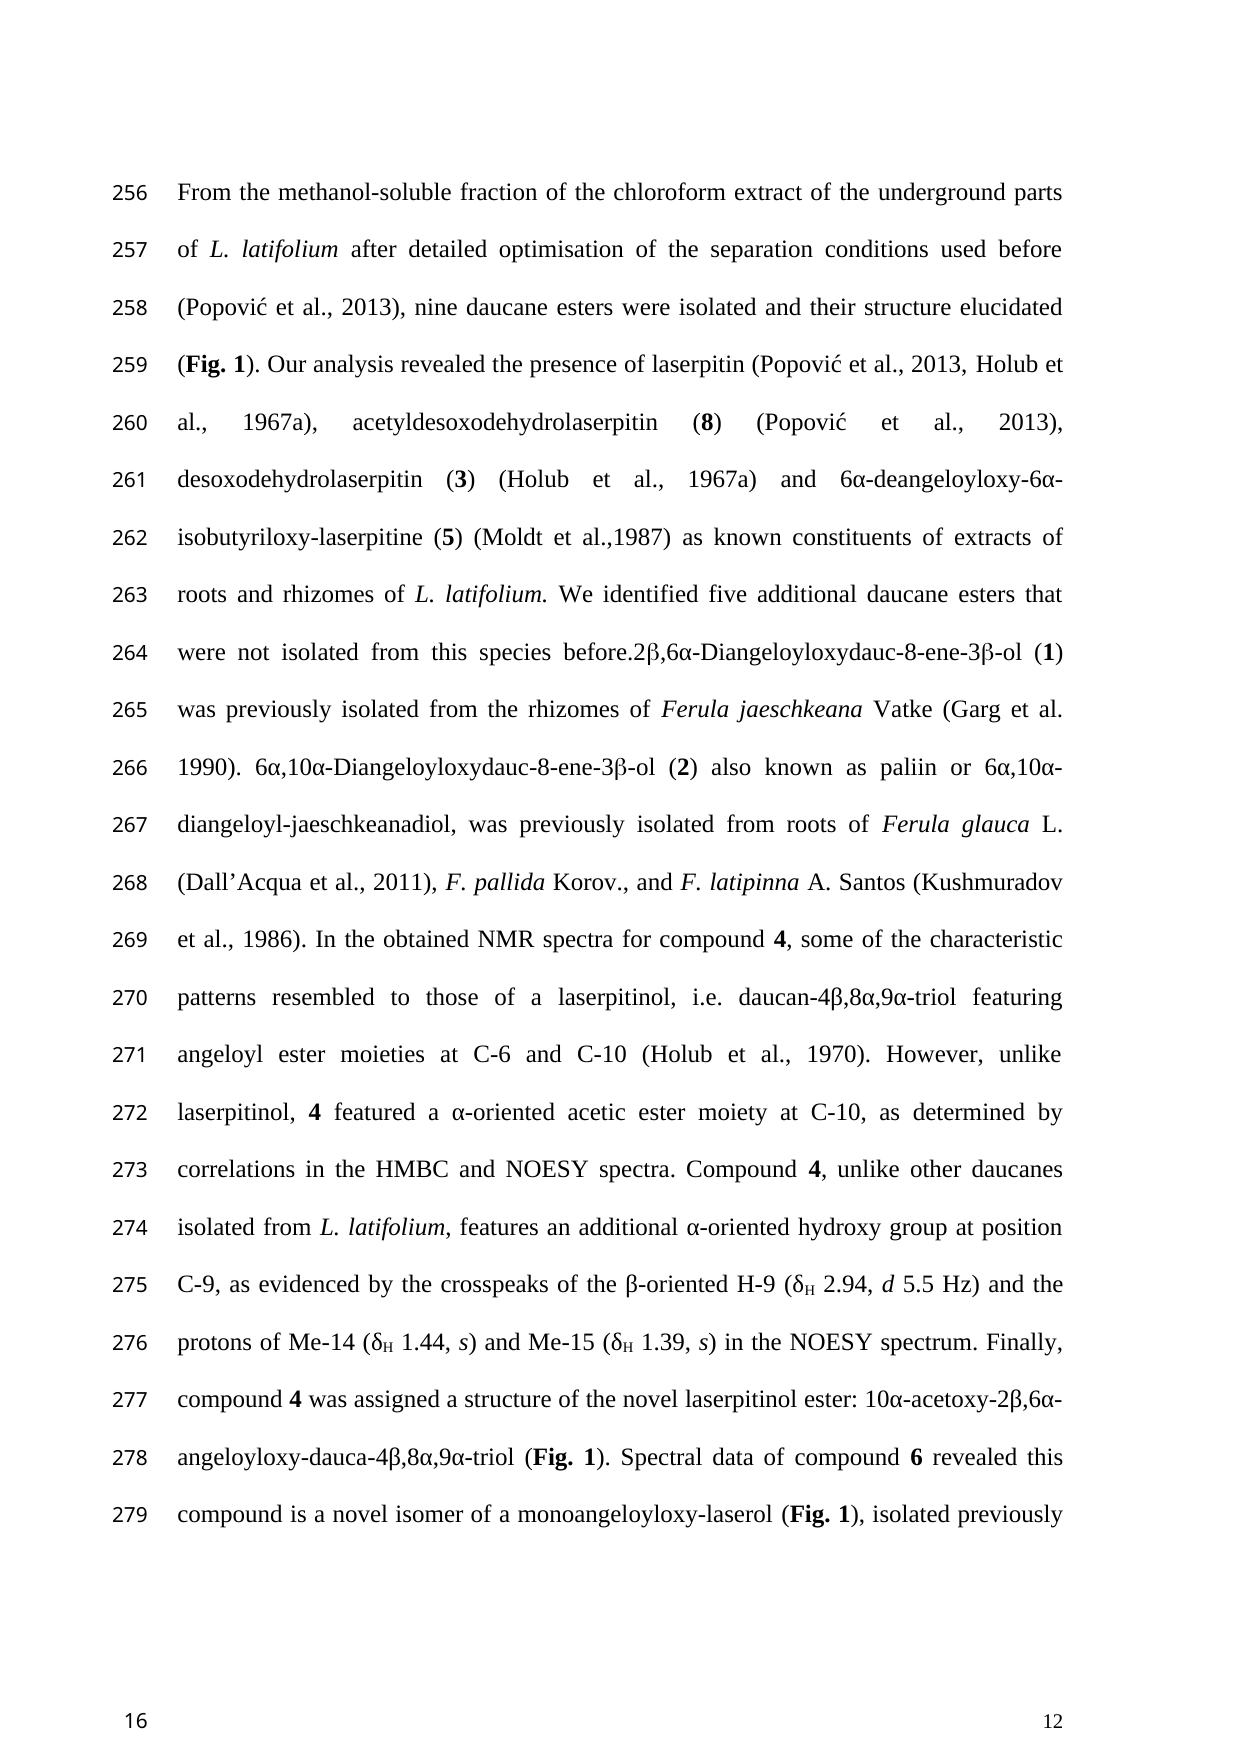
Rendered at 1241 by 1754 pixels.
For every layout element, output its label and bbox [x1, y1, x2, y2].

text [177, 177, 1063, 1528]
